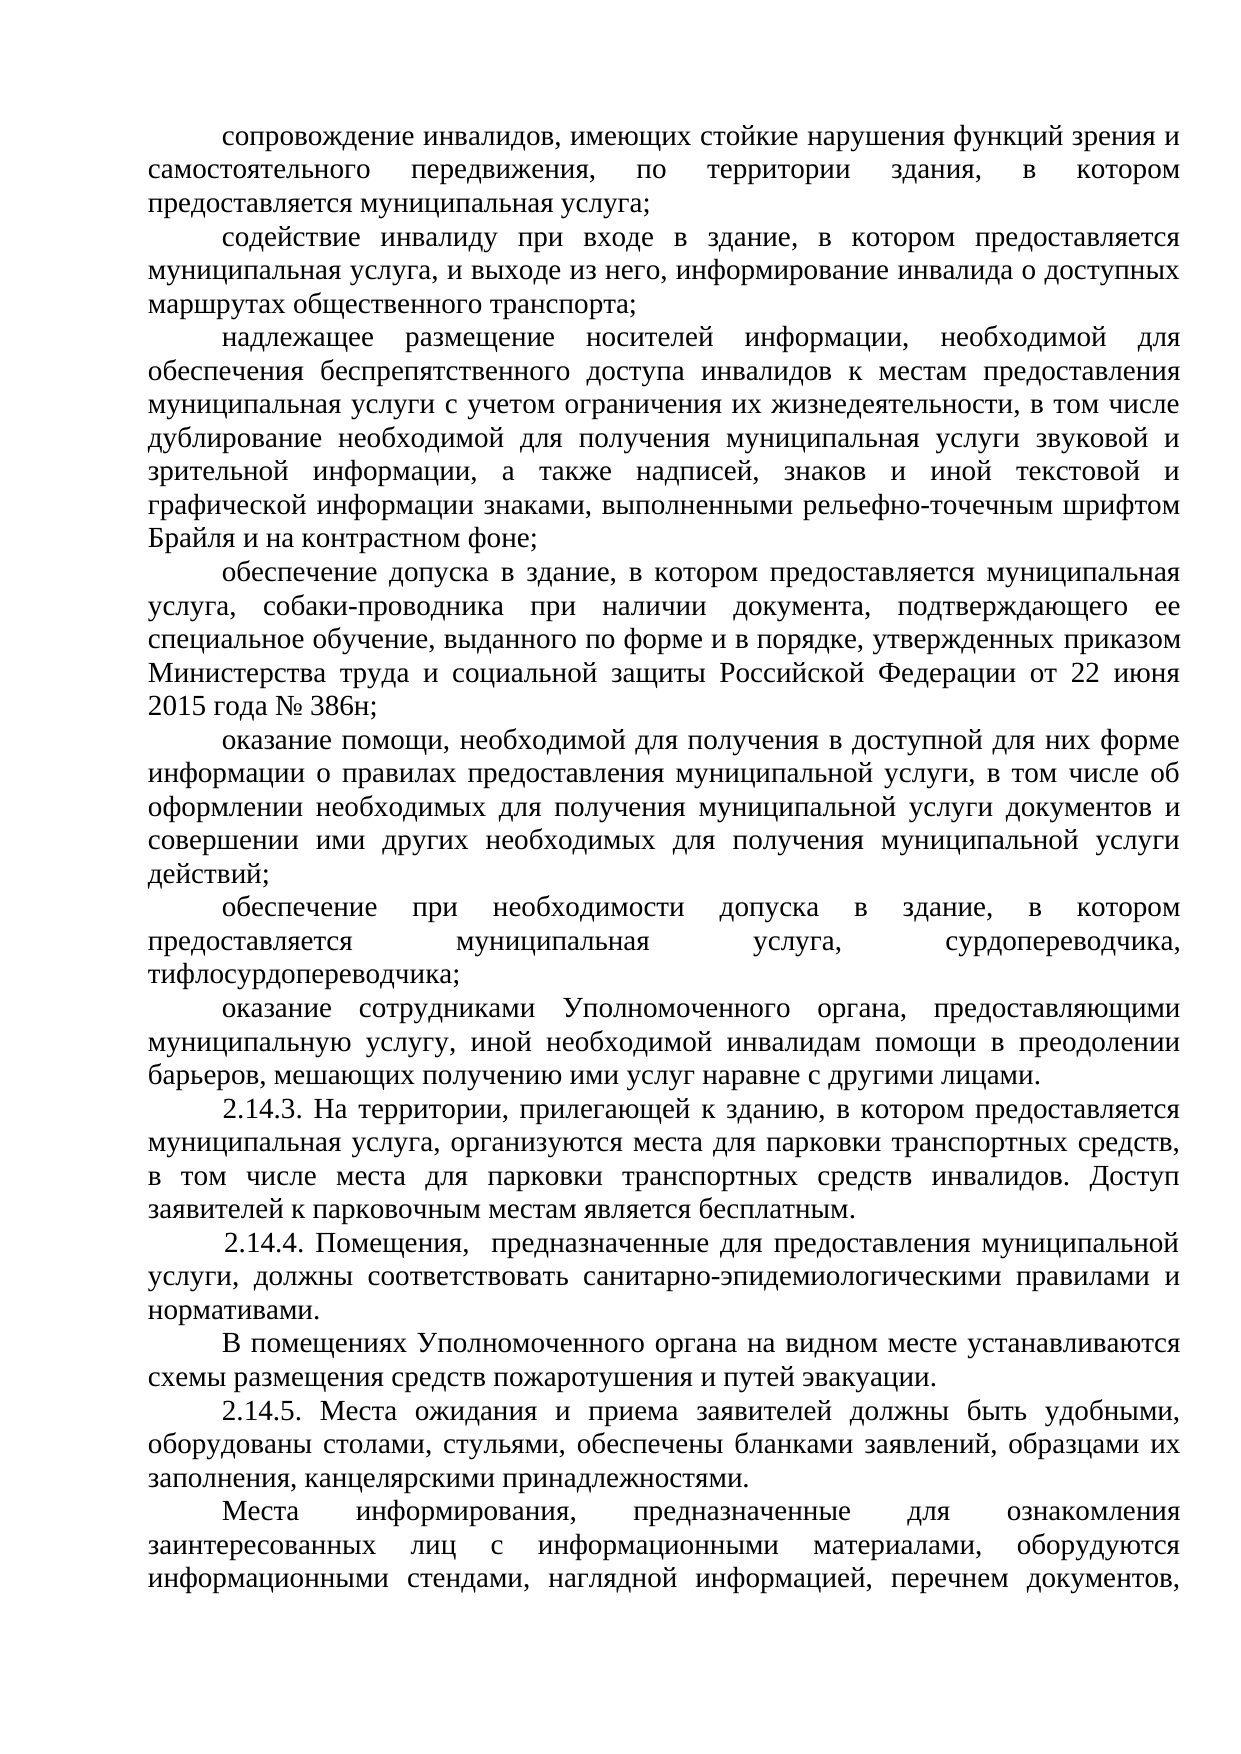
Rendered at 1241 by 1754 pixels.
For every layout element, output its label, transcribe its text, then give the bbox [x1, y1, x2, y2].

text 2.14.3. На территории, прилегающей к зданию, в котором предоставляется муниципальная услуга, организуются места для парковки транспортных средств, в том числе места для парковки транспортных средств инвалидов. Доступ заявителей к парковочным местам является бесплатным. [148, 1091, 1181, 1225]
text содействие инвалиду при входе в здание, в котором предоставляется муниципальная услуга, и выходе из него, информирование инвалида о доступных маршрутах общественного транспорта; [148, 219, 1181, 319]
text 2.14.5. Места ожидания и приема заявителей должны быть удобными, оборудованы столами, стульями, обеспечены бланками заявлений, образцами их заполнения, канцелярскими принадлежностями. [148, 1393, 1181, 1493]
text 2.14.4. Помещения, предназначенные для предоставления муниципальной услуги, должны соответствовать санитарно-эпидемиологическими правилами и нормативами. [148, 1225, 1181, 1326]
text В помещениях Уполномоченного органа на видном месте устанавливаются схемы размещения средств пожаротушения и путей эвакуации. [148, 1326, 1181, 1393]
text оказание сотрудниками Уполномоченного органа, предоставляющими муниципальную услугу, иной необходимой инвалидам помощи в преодолении барьеров, мешающих получению ими услуг наравне с другими лицами. [148, 990, 1181, 1091]
text оказание помощи, необходимой для получения в доступной для них форме информации о правилах предоставления муниципальной услуги, в том числе об оформлении необходимых для получения муниципальной услуги документов и совершении ими других необходимых для получения муниципальной услуги действий; [148, 722, 1181, 889]
text обеспечение при необходимости допуска в здание, в котором предоставляется муниципальная услуга, сурдопереводчика, тифлосурдопереводчика; [148, 889, 1181, 990]
text сопровождение инвалидов, имеющих стойкие нарушения функций зрения и самостоятельного передвижения, по территории здания, в котором предоставляется муниципальная услуга; [148, 118, 1181, 219]
text надлежащее размещение носителей информации, необходимой для обеспечения беспрепятственного доступа инвалидов к местам предоставления муниципальная услуги с учетом ограничения их жизнедеятельности, в том числе дублирование необходимой для получения муниципальная услуги звуковой и зрительной информации, а также надписей, знаков и иной текстовой и графической информации знаками, выполненными рельефно-точечным шрифтом Брайля и на контрастном фоне; [148, 319, 1181, 554]
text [148, 1493, 1181, 1594]
text обеспечение допуска в здание, в котором предоставляется муниципальная услуга, собаки-проводника при наличии документа, подтверждающего ее специальное обучение, выданного по форме и в порядке, утвержденных приказом Министерства труда и социальной защиты Российской Федерации от 22 июня 2015 года № 386н; [148, 554, 1181, 722]
